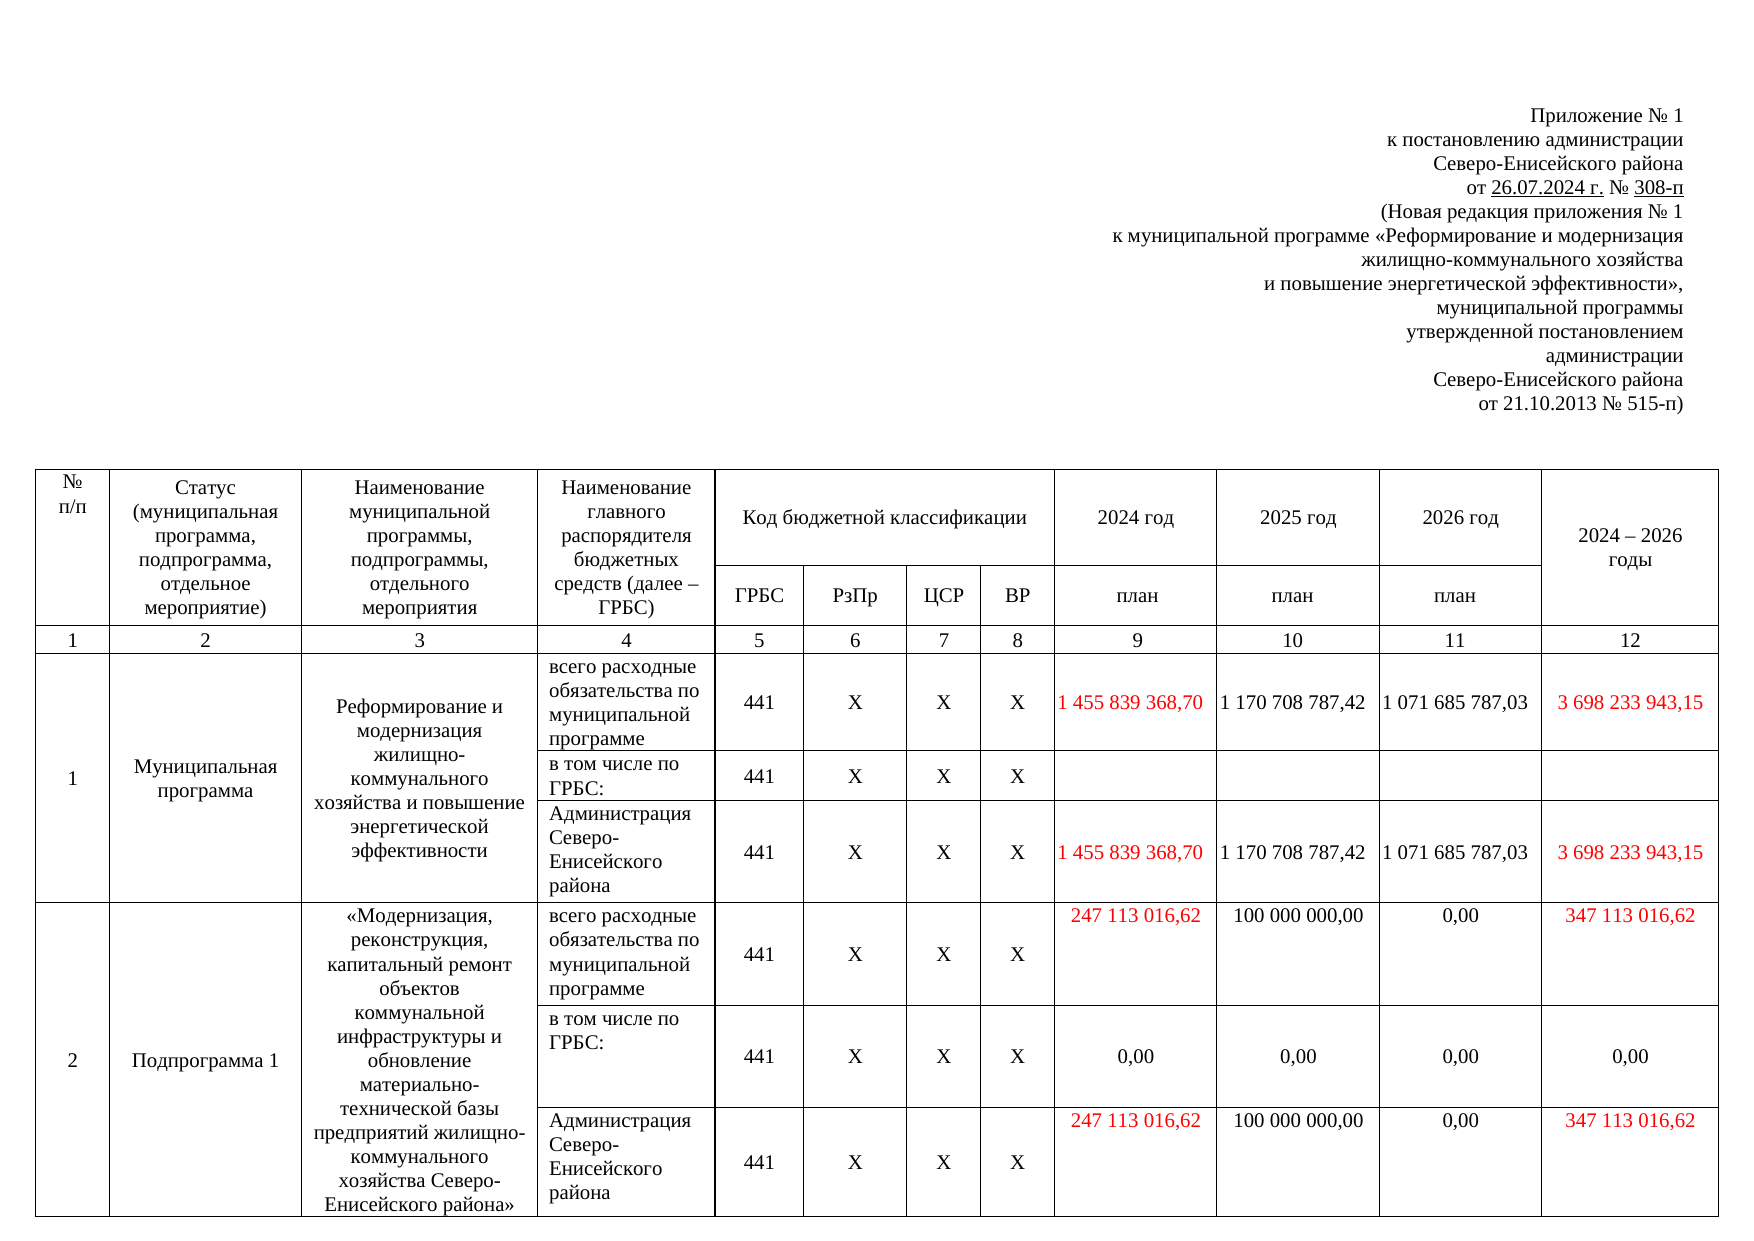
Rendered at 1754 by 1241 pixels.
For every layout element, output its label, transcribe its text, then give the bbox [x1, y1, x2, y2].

table_cell [1542, 751, 1718, 800]
text Северо-Енисейского района [65, 367, 1683, 391]
table_cell Х [981, 1006, 1054, 1107]
table_cell РзПр [804, 566, 906, 625]
table_cell Подпрограмма 1 [110, 903, 301, 1216]
table_cell ГРБС [716, 566, 803, 625]
table_header № п/п [36, 470, 109, 625]
table_cell Администрация Северо-Енисейского района [538, 801, 714, 902]
text к постановлению администрации [65, 127, 1683, 151]
text и повышение энергетической эффективности», [65, 271, 1683, 295]
table_cell 0,00 [1380, 1108, 1541, 1216]
table_cell 3 698 233 943,15 [1542, 654, 1718, 750]
table_cell Х [804, 801, 906, 902]
table_cell 0,00 [1217, 1006, 1379, 1107]
text жилищно-коммунального хозяйства [65, 247, 1683, 271]
table_cell 100 000 000,00 [1217, 903, 1379, 1004]
table_cell 1 455 839 368,70 [1055, 801, 1216, 902]
table_cell 441 [716, 654, 803, 750]
text от 21.10.2013 № 515-п) [65, 391, 1683, 415]
table_header Наименование главного распорядителя бюджетных средств (далее – ГРБС) [538, 470, 714, 625]
table_cell 247 113 016,62 [1055, 1108, 1216, 1216]
table_header 2024 – 2026 годы [1542, 470, 1718, 625]
table_header Код бюджетной классификации [716, 470, 1054, 565]
table_cell Х [804, 1108, 906, 1216]
table_cell Х [981, 801, 1054, 902]
table_header 2026 год [1380, 470, 1541, 565]
table_cell 1 455 839 368,70 [1055, 654, 1216, 750]
table_cell 10 [1217, 626, 1379, 653]
table_cell Х [907, 751, 980, 800]
table_cell 441 [716, 801, 803, 902]
table_cell 347 113 016,62 [1542, 1108, 1718, 1216]
table_cell 1 [36, 626, 109, 653]
table_cell Реформирование и модернизация жилищно-коммунального хозяйства и повышение энергетической эффективности [302, 654, 537, 902]
table_cell 1 [36, 654, 109, 902]
table_cell 441 [716, 903, 803, 1004]
text от 26.07.2024 г. № 308-п [65, 175, 1683, 199]
table_cell Х [804, 1006, 906, 1107]
text утвержденной постановлением [65, 319, 1683, 343]
table_cell 441 [716, 1108, 803, 1216]
table_cell Администрация Северо-Енисейского района [538, 1108, 714, 1216]
table_cell 100 000 000,00 [1217, 1108, 1379, 1216]
table_cell 1 170 708 787,42 [1217, 801, 1379, 902]
table_cell Х [804, 654, 906, 750]
table_cell 1 071 685 787,03 [1380, 801, 1541, 902]
table_cell 1 071 685 787,03 [1380, 654, 1541, 750]
table_cell Х [804, 903, 906, 1004]
table_cell 2 [36, 903, 109, 1216]
text (Новая редакция приложения № 1 [65, 199, 1683, 223]
table_cell 5 [716, 626, 803, 653]
table_cell ВР [981, 566, 1054, 625]
table_cell 347 113 016,62 [1542, 903, 1718, 1004]
table_cell [1217, 751, 1379, 800]
table_cell план [1217, 566, 1379, 625]
table_cell 3 698 233 943,15 [1542, 801, 1718, 902]
table_header Наименование муниципальной программы, подпрограммы, отдельного мероприятия [302, 470, 537, 625]
table_cell 8 [981, 626, 1054, 653]
table_cell 12 [1542, 626, 1718, 653]
table_cell в том числе по ГРБС: [538, 751, 714, 800]
table_cell 441 [716, 751, 803, 800]
table_cell план [1380, 566, 1541, 625]
table_cell 3 [302, 626, 537, 653]
text администрации [65, 343, 1683, 367]
table_cell Х [804, 751, 906, 800]
table_cell Х [981, 654, 1054, 750]
table_cell всего расходные обязательства по муниципальной программе [538, 903, 714, 1004]
table_header Статус (муниципальная программа, подпрограмма, отдельное мероприятие) [110, 470, 301, 625]
table_cell 0,00 [1380, 903, 1541, 1004]
table_cell [1055, 751, 1216, 800]
table_cell 11 [1380, 626, 1541, 653]
table_cell 6 [804, 626, 906, 653]
table_cell 7 [907, 626, 980, 653]
text к муниципальной программе «Реформирование и модернизация [65, 223, 1683, 247]
table_cell Х [907, 1006, 980, 1107]
table_cell ЦСР [907, 566, 980, 625]
table_cell Х [907, 1108, 980, 1216]
table_cell Муниципальная программа [110, 654, 301, 902]
table_cell Х [981, 1108, 1054, 1216]
table_cell план [1055, 566, 1216, 625]
table_cell 0,00 [1055, 1006, 1216, 1107]
table_cell 441 [716, 1006, 803, 1107]
table_cell «Модернизация, реконструкция, капитальный ремонт объектов коммунальной инфраструктуры и обновление материально-технической базы предприятий жилищно-коммунального хозяйства Северо-Енисейского района» [302, 903, 537, 1216]
table_cell Х [981, 751, 1054, 800]
table_cell Х [907, 654, 980, 750]
table_cell Х [907, 903, 980, 1004]
table_cell 0,00 [1380, 1006, 1541, 1107]
table_cell Х [907, 801, 980, 902]
text муниципальной программы [65, 295, 1683, 319]
table_cell [1380, 751, 1541, 800]
table_cell в том числе по ГРБС: [538, 1006, 714, 1107]
table_cell 4 [538, 626, 714, 653]
table_cell 247 113 016,62 [1055, 903, 1216, 1004]
text Приложение № 1 [65, 103, 1683, 127]
text Северо-Енисейского района [65, 151, 1683, 175]
table_header 2025 год [1217, 470, 1379, 565]
table_cell 0,00 [1542, 1006, 1718, 1107]
table_cell всего расходные обязательства по муниципальной программе [538, 654, 714, 750]
table_cell 1 170 708 787,42 [1217, 654, 1379, 750]
table_cell 2 [110, 626, 301, 653]
table_cell 9 [1055, 626, 1216, 653]
table_cell Х [981, 903, 1054, 1004]
table_header 2024 год [1055, 470, 1216, 565]
